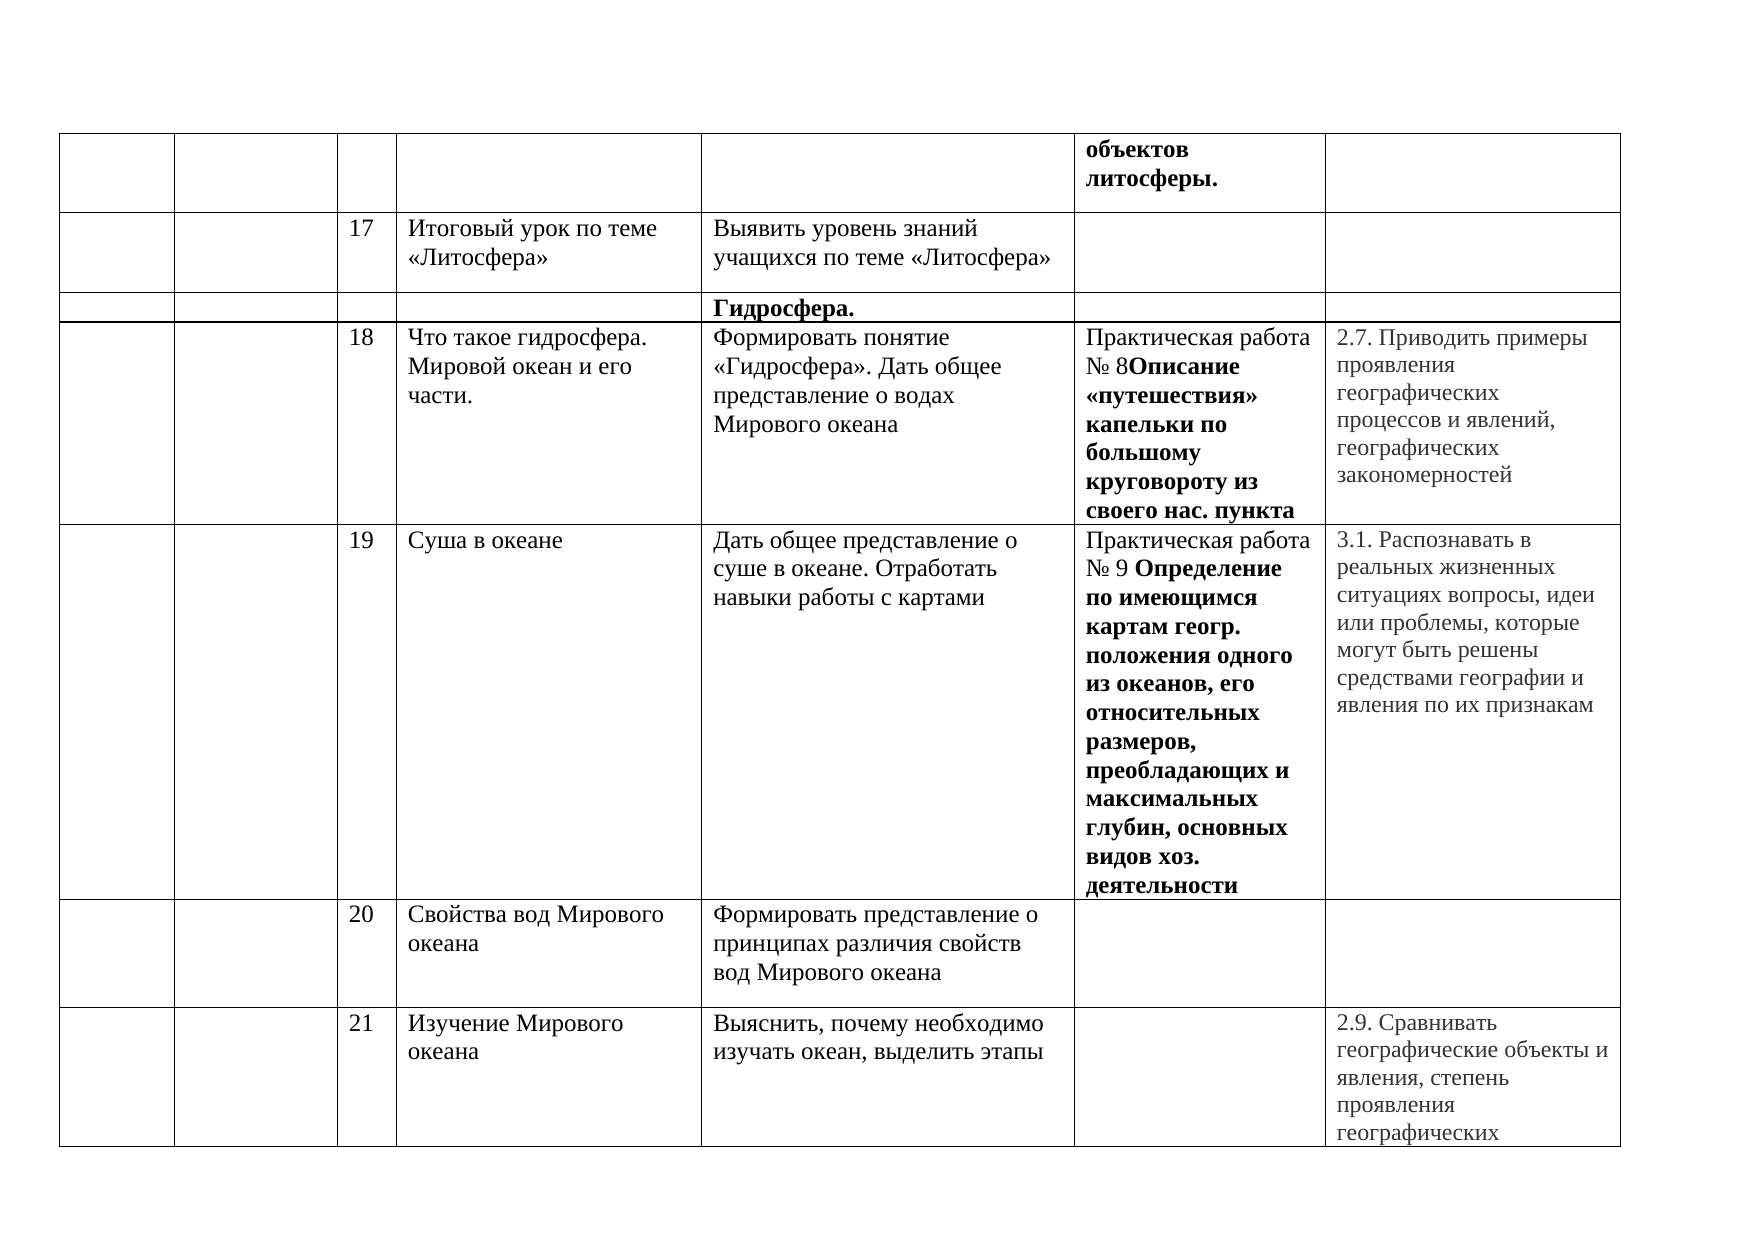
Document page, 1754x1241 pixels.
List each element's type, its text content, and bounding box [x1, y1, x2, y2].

table_cell [1075, 213, 1325, 292]
table_cell [175, 213, 337, 292]
table_cell [60, 525, 174, 898]
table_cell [1326, 1008, 1620, 1146]
table_cell [60, 900, 174, 1007]
table_cell [397, 293, 701, 321]
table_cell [1326, 134, 1620, 212]
table_cell [60, 1008, 174, 1146]
table_cell [1075, 1008, 1325, 1146]
table_cell Суша в океане [397, 525, 701, 898]
table_cell 20 [338, 900, 396, 1007]
table_cell 16 [338, 134, 396, 212]
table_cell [702, 134, 1074, 212]
table_cell [1326, 293, 1620, 321]
table_cell 18 [338, 323, 396, 524]
table_cell 2.7. Приводить примеры проявления географических процессов и явлений, географических закономерностей [1326, 323, 1620, 524]
table_cell [175, 1008, 337, 1146]
table_cell Формировать понятие «Гидросфера». Дать общее представление о водах Мирового океана [702, 323, 1074, 524]
table_cell Практическая работа № 8Описание «путешествия» капельки по большому круговороту из своего нас. пункта [1075, 323, 1325, 524]
table_cell 19 [338, 525, 396, 898]
table_cell Гидросфера. [702, 293, 1074, 321]
table_cell [1326, 213, 1620, 292]
table_cell Итоговый урок по теме «Литосфера» [397, 213, 701, 292]
table_cell [175, 293, 337, 321]
table_cell [175, 134, 337, 212]
table_cell [175, 323, 337, 524]
table_cell Выявить уровень знаний учащихся по теме «Литосфера» [702, 213, 1074, 292]
table_cell [60, 134, 174, 212]
table_cell Формировать представление о принципах различия свойств вод Мирового океана [702, 900, 1074, 1007]
table_cell [1075, 900, 1325, 1007]
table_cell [397, 1008, 701, 1146]
table_cell [60, 213, 174, 292]
table_cell Что такое гидросфера. Мировой океан и его части. [397, 323, 701, 524]
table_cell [397, 134, 701, 212]
table_cell Свойства вод Мирового океана [397, 900, 701, 1007]
table_cell [60, 323, 174, 524]
table_cell [175, 525, 337, 898]
table_cell [338, 293, 396, 321]
table_cell [1075, 293, 1325, 321]
table_cell [1326, 900, 1620, 1007]
table_cell Практическая работа № 9 Определение по имеющимся картам геогр. положения одного из океанов, его относительных размеров, преобладающих и максимальных глубин, основных видов хоз. деятельности [1075, 525, 1325, 898]
table_cell [175, 900, 337, 1007]
table_cell Дать общее представление о суше в океане. Отработать навыки работы с картами [702, 525, 1074, 898]
table_cell 3.1. Распознавать в реальных жизненных ситуациях вопросы, идеи или проблемы, которые могут быть решены средствами географии и явления по их признакам [1326, 525, 1620, 898]
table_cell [1075, 134, 1325, 212]
table_cell [60, 293, 174, 321]
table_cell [702, 1008, 1074, 1146]
table_cell 17 [338, 213, 396, 292]
table_cell 21 [338, 1008, 396, 1146]
